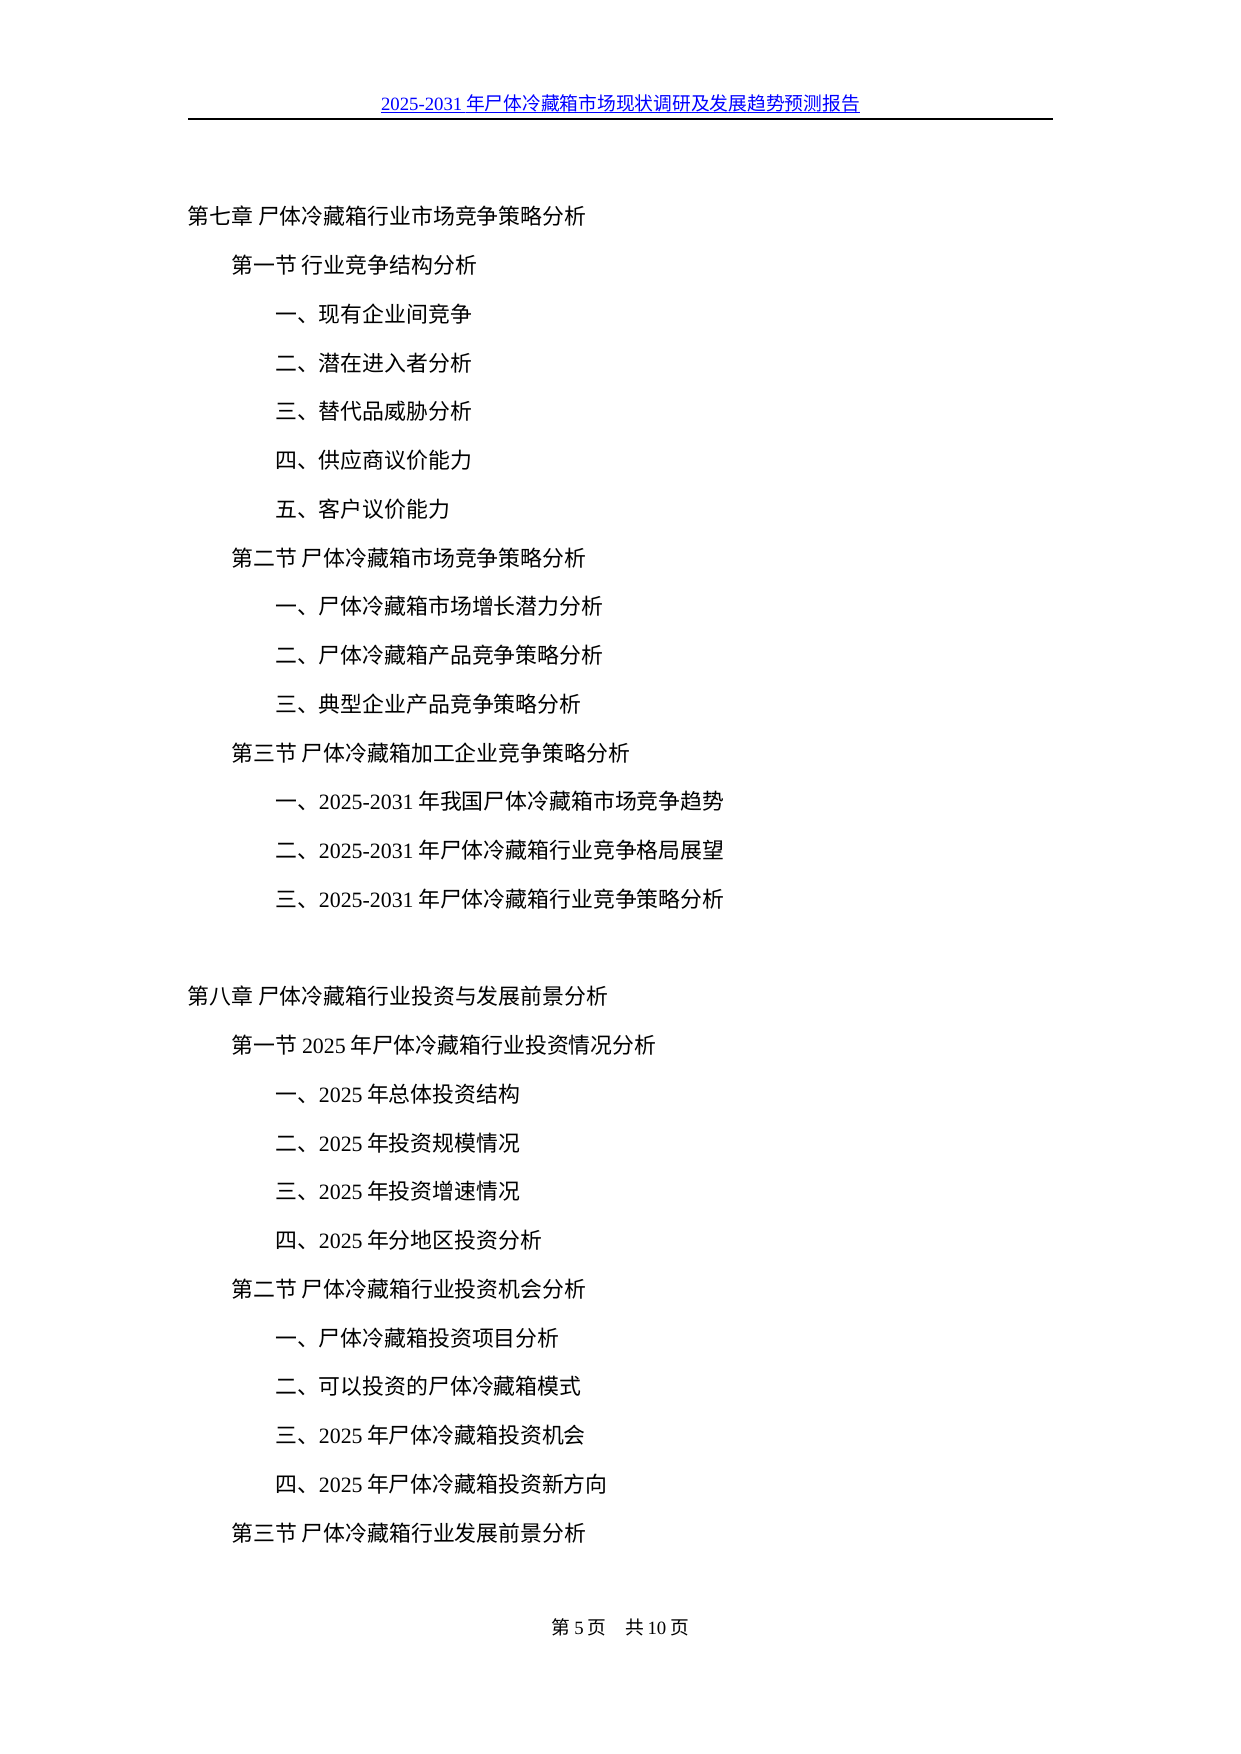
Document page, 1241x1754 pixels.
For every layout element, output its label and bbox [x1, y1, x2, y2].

text [187, 150, 1053, 1548]
